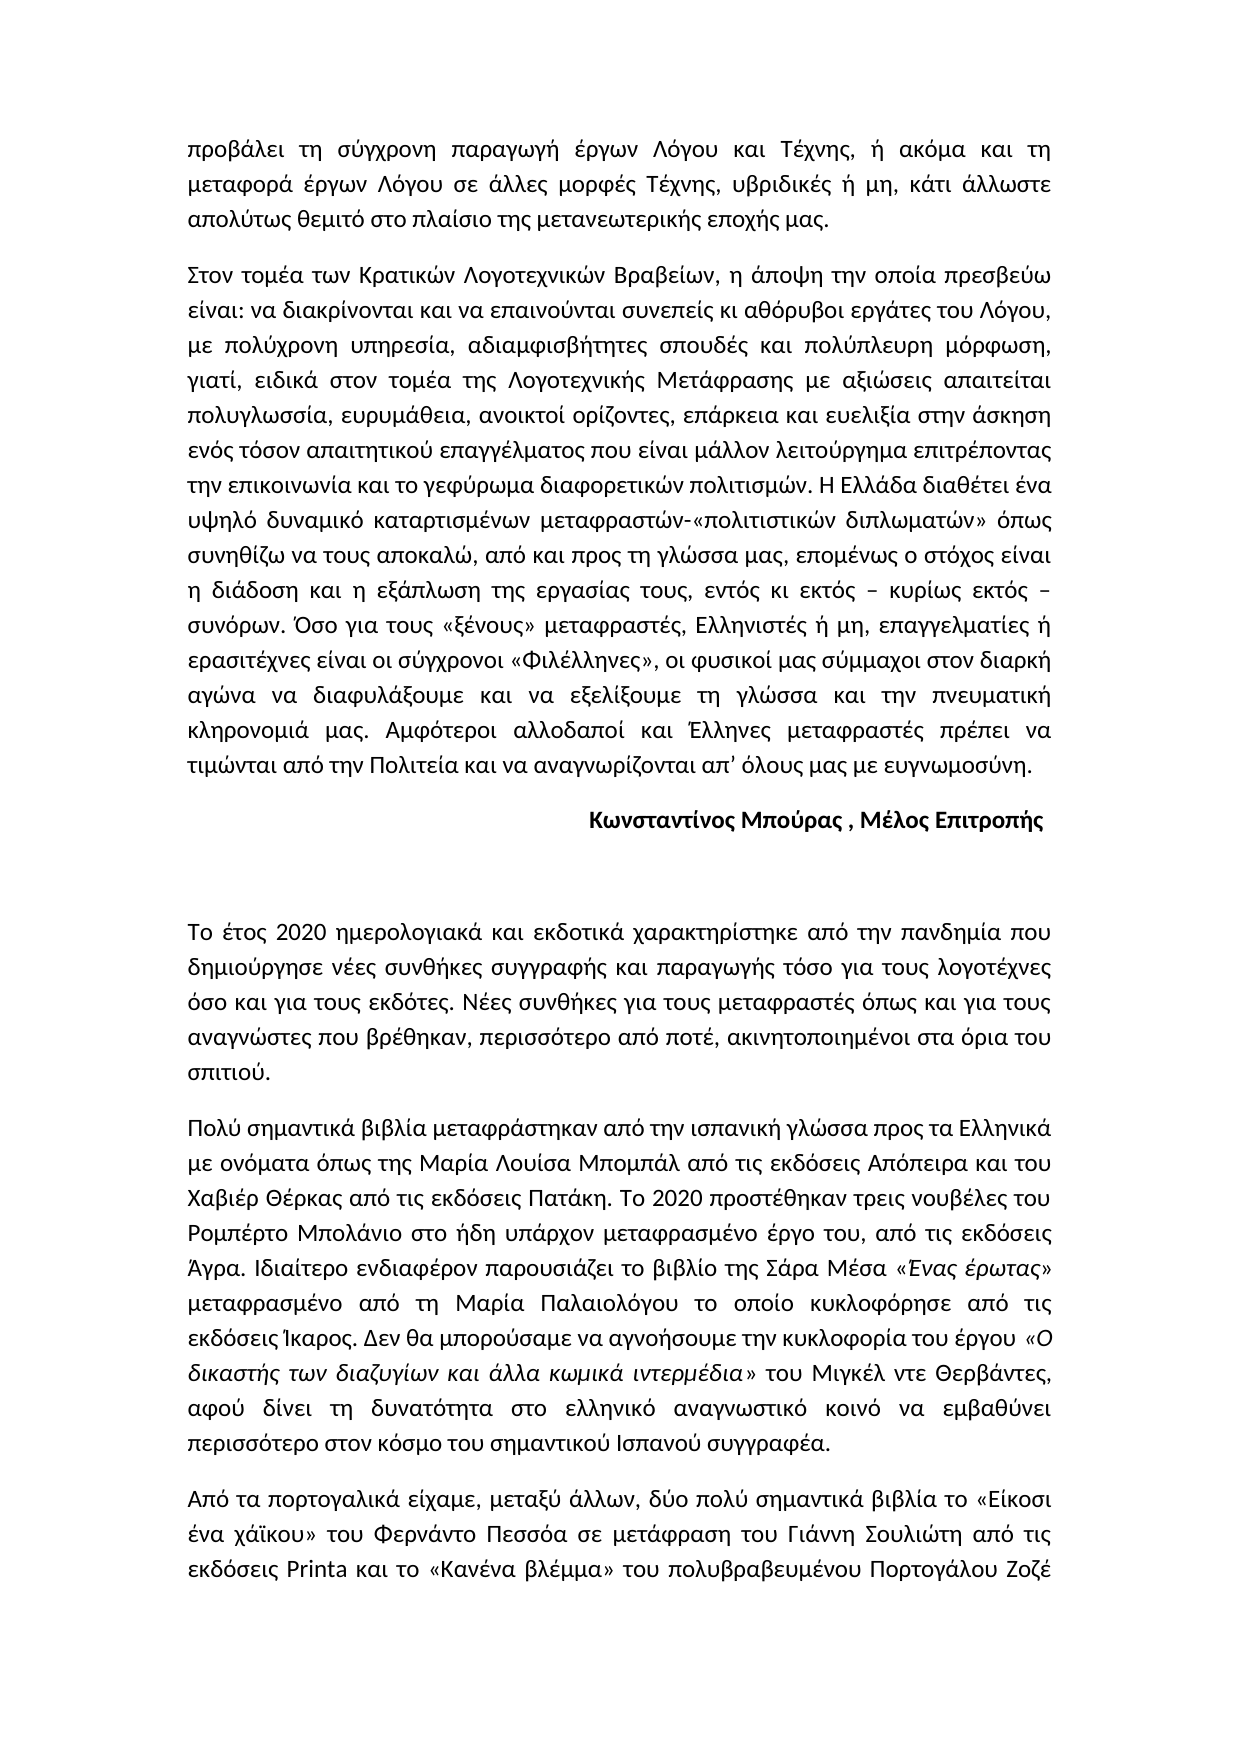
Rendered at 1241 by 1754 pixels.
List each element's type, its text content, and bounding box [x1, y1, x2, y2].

text Το έτος 2020 ημερολογιακά και εκδοτικά χαρακτηρίστηκε από την πανδημία που δημιούργησε νέες συνθήκες συγγραφής και παραγωγής τόσο για τους λογοτέχνες όσο και για τους εκδότες. Νέες συνθήκες για τους μεταφραστές όπως και για τους αναγνώστες που βρέθηκαν, περισσότερο από ποτέ, ακινητοποιημένοι στα όρια του σπιτιού. [187, 916, 1053, 1087]
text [187, 1483, 1053, 1583]
text Πολύ σημαντικά βιβλία μεταφράστηκαν από την ισπανική γλώσσα προς τα Ελληνικά με ονόματα όπως της Μαρία Λουίσα Μπομπάλ από τις εκδόσεις Απόπειρα και του Χαβιέρ Θέρκας από τις εκδόσεις Πατάκη. Το 2020 προστέθηκαν τρεις νουβέλες του Ρομπέρτο Μπολάνιο στο ήδη υπάρχον μεταφρασμένο έργο του, από τις εκδόσεις Άγρα. Ιδιαίτερο ενδιαφέρον παρουσιάζει το βιβλίο της Σάρα Μέσα «Ένας έρωτας» μεταφρασμένο από τη Μαρία Παλαιολόγου το οποίο κυκλοφόρησε από τις εκδόσεις Ίκαρος. Δεν θα μπορούσαμε να αγνοήσουμε την κυκλοφορία του έργου «Ο δικαστής των διαζυγίων και άλλα κωμικά ιντερμέδια» του Μιγκέλ ντε Θερβάντες, αφού δίνει τη δυνατότητα στο ελληνικό αναγνωστικό κοινό να εμβαθύνει περισσότερο στον κόσμο του σημαντικού Ισπανού συγγραφέα. [187, 1112, 1053, 1458]
text Στον τομέα των Κρατικών Λογοτεχνικών Βραβείων, η άποψη την οποία πρεσβεύω είναι: να διακρίνονται και να επαινούνται συνεπείς κι αθόρυβοι εργάτες του Λόγου, με πολύχρονη υπηρεσία, αδιαμφισβήτητες σπουδές και πολύπλευρη μόρφωση, γιατί, ειδικά στον τομέα της Λογοτεχνικής Μετάφρασης με αξιώσεις απαιτείται πολυγλωσσία, ευρυμάθεια, ανοικτοί ορίζοντες, επάρκεια και ευελιξία στην άσκηση ενός τόσον απαιτητικού επαγγέλματος που είναι μάλλον λειτούργημα επιτρέποντας την επικοινωνία και το γεφύρωμα διαφορετικών πολιτισμών. Η Ελλάδα διαθέτει ένα υψηλό δυναμικό καταρτισμένων μεταφραστών-«πολιτιστικών διπλωματών» όπως συνηθίζω να τους αποκαλώ, από και προς τη γλώσσα μας, επομένως ο στόχος είναι η διάδοση και η εξάπλωση της εργασίας τους, εντός κι εκτός – κυρίως εκτός – συνόρων. Όσο για τους «ξένους» μεταφραστές, Ελληνιστές ή μη, επαγγελματίες ή ερασιτέχνες είναι οι σύγχρονοι «Φιλέλληνες», οι φυσικοί μας σύμμαχοι στον διαρκή αγώνα να διαφυλάξουμε και να εξελίξουμε τη γλώσσα και την πνευματική κληρονομιά μας. Αμφότεροι αλλοδαποί και Έλληνες μεταφραστές πρέπει να τιμώνται από την Πολιτεία και να αναγνωρίζονται απ’ όλους μας με ευγνωμοσύνη. [187, 259, 1053, 779]
text Κωνσταντίνος Μπούρας , Μέλος Επιτροπής [187, 804, 1053, 835]
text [187, 133, 1053, 233]
